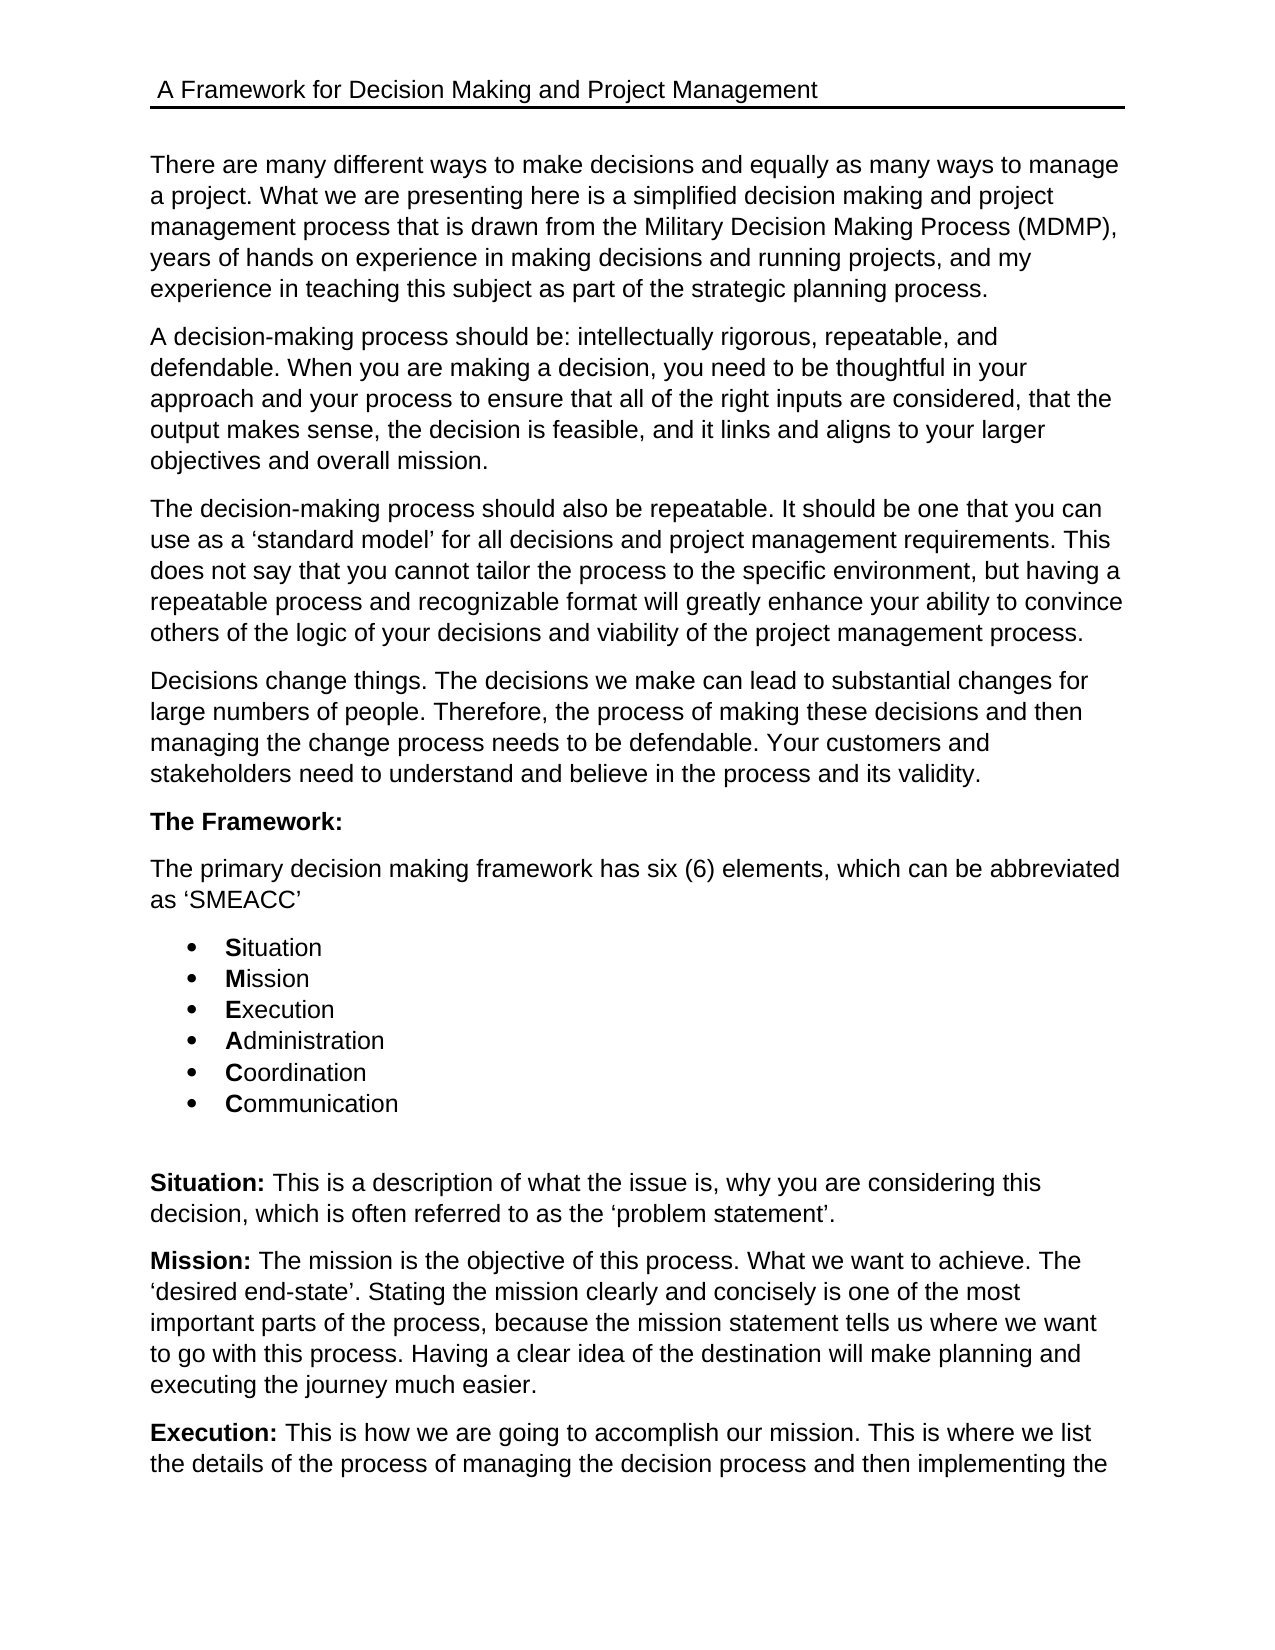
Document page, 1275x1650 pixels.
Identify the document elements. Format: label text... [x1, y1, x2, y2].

text Mission: The mission is the objective of this process. What we want to achieve. The ‘desired end-state’. Stating the mission clearly and concisely is one of the most important parts of the process, because the mission statement tells us where we want to go with this process. Having a clear idea of the destination will make planning and executing the journey much easier. [150, 1246, 1125, 1399]
list Execution [187, 995, 1125, 1024]
text The decision-making process should also be repeatable. It should be one that you can use as a ‘standard model’ for all decisions and project management requirements. This does not say that you cannot tailor the process to the specific environment, but having a repeatable process and recognizable format will greatly enhance your ability to convince others of the logic of your decisions and viability of the project management process. [150, 494, 1125, 647]
text Decisions change things. The decisions we make can lead to substantial changes for large numbers of people. Therefore, the process of making these decisions and then managing the change process needs to be defendable. Your customers and stakeholders need to understand and believe in the process and its validity. [150, 666, 1125, 787]
text The Framework: [150, 806, 1125, 835]
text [150, 1418, 1125, 1478]
list Coordination [187, 1057, 1125, 1086]
list Mission [187, 964, 1125, 993]
list Communication [187, 1089, 1125, 1117]
text Situation: This is a description of what the issue is, why you are considering this decision, which is often referred to as the ‘problem statement’. [150, 1167, 1125, 1227]
text A decision-making process should be: intellectually rigorous, repeatable, and defendable. When you are making a decision, you need to be thoughtful in your approach and your process to ensure that all of the right inputs are considered, that the output makes sense, the decision is feasible, and it links and aligns to your larger objectives and overall mission. [150, 322, 1125, 475]
list Administration [187, 1026, 1125, 1055]
list Situation [187, 933, 1125, 962]
text There are many different ways to make decisions and equally as many ways to manage a project. What we are presenting here is a simplified decision making and project management process that is drawn from the Military Decision Making Process (MDMP), years of hands on experience in making decisions and running projects, and my experience in teaching this subject as part of the strategic planning process. [150, 150, 1125, 303]
text The primary decision making framework has six (6) elements, which can be abbreviated as ‘SMEACC’ [150, 854, 1125, 914]
